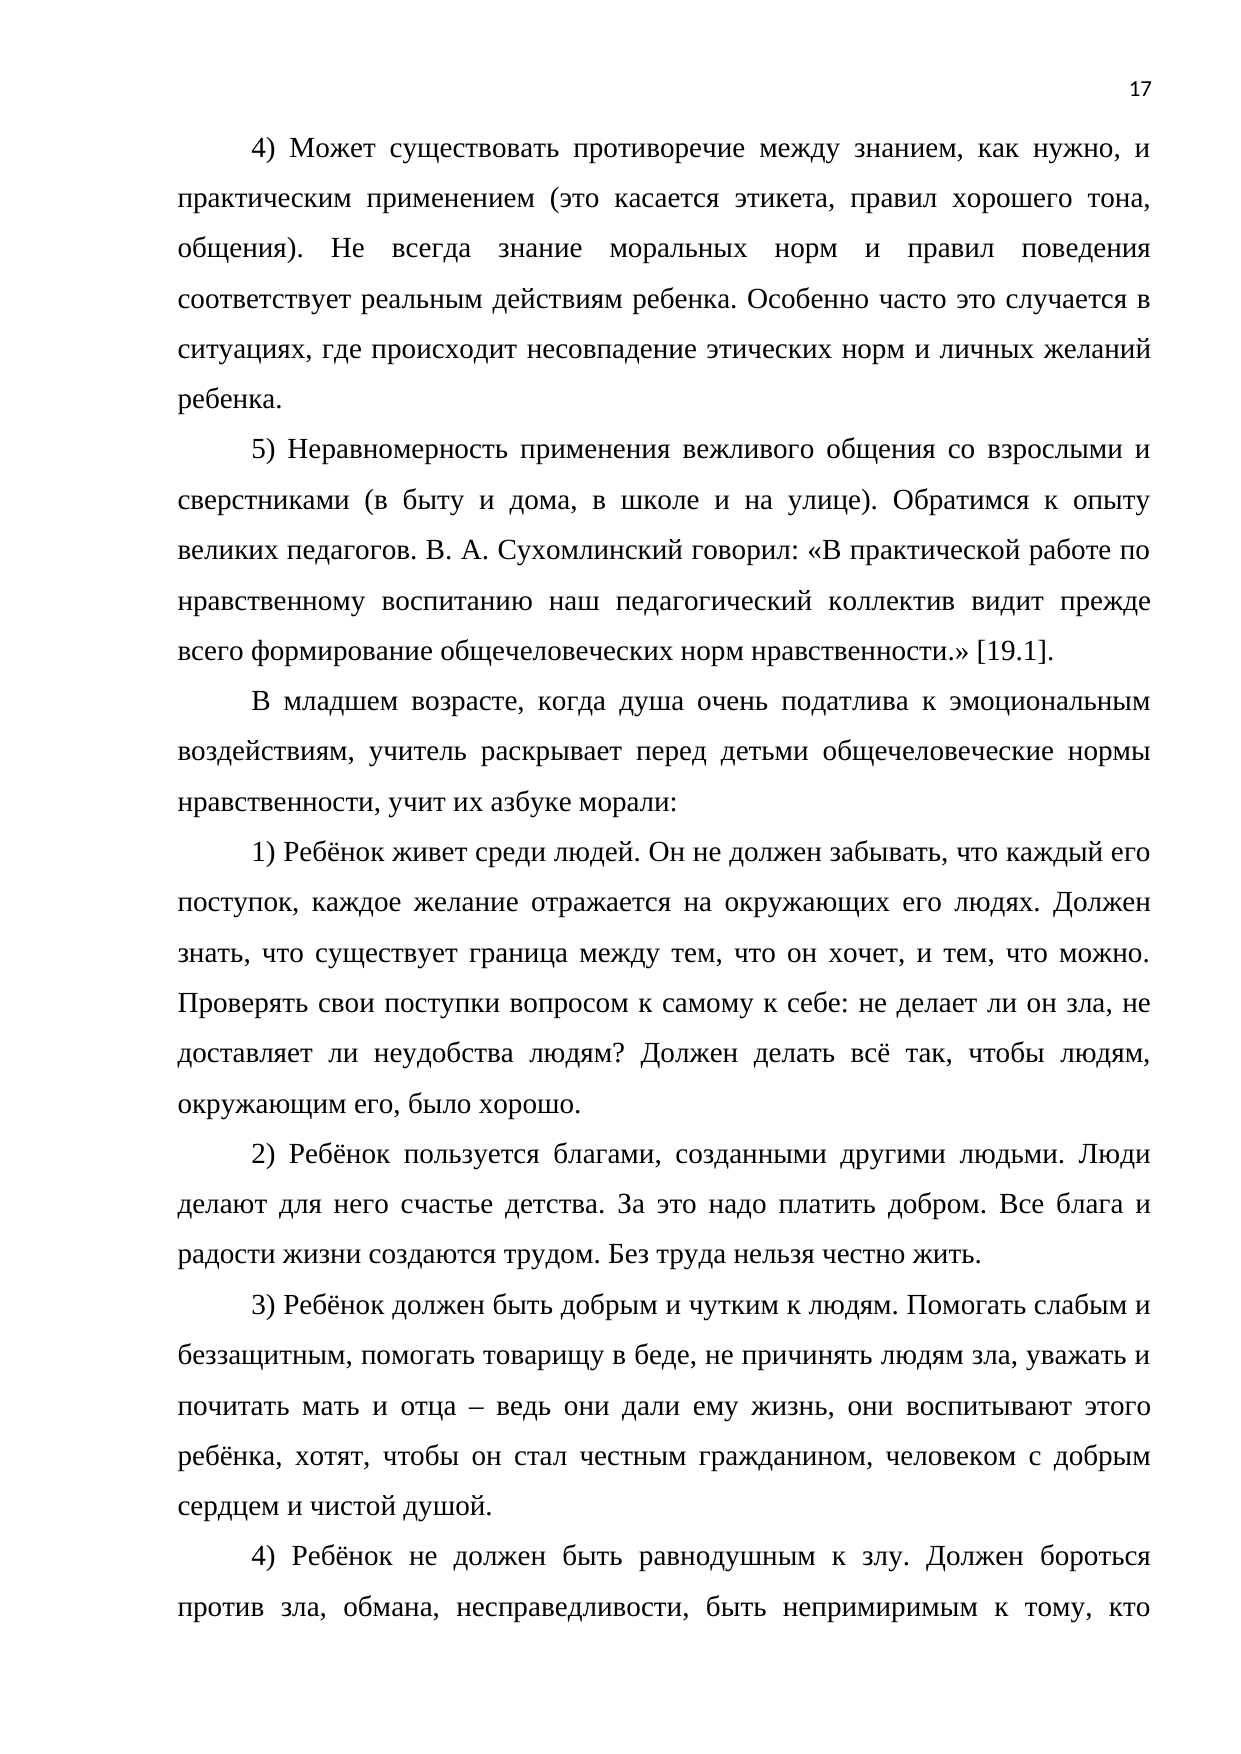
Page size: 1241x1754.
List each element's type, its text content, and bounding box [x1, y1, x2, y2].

text 5) Неравномерность применения вежливого общения со взрослыми и сверстниками (в быту и дома, в школе и на улице). Обратимся к опыту великих педагогов. В. А. Сухомлинский говорил: «В практической работе по нравственному воспитанию наш педагогический коллектив видит прежде всего формирование общечеловеческих норм нравственности.» [19.1]. [177, 432, 1152, 666]
text 2) Ребёнок пользуется благами, созданными другими людьми. Люди делают для него счастье детства. За это надо платить добром. Все блага и радости жизни создаются трудом. Без труда нельзя честно жить. [177, 1136, 1152, 1270]
text 1) Ребёнок живет среди людей. Он не должен забывать, что каждый его поступок, каждое желание отражается на окружающих его людях. Должен знать, что существует граница между тем, что он хочет, и тем, что можно. Проверять свои поступки вопросом к самому к себе: не делает ли он зла, не доставляет ли неудобства людям? Должен делать всё так, чтобы людям, окружающим его, было хорошо. [177, 834, 1152, 1119]
text 4) Может существовать противоречие между знанием, как нужно, и практическим применением (это касается этикета, правил хорошего тона, общения). Не всегда знание моральных норм и правил поведения соответствует реальным действиям ребенка. Особенно часто это случается в ситуациях, где происходит несовпадение этических норм и личных желаний ребенка. [177, 130, 1152, 415]
text 3) Ребёнок должен быть добрым и чутким к людям. Помогать слабым и беззащитным, помогать товарищу в беде, не причинять людям зла, уважать и почитать мать и отца – ведь они дали ему жизнь, они воспитывают этого ребёнка, хотят, чтобы он стал честным гражданином, человеком с добрым сердцем и чистой душой. [177, 1287, 1152, 1522]
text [177, 1538, 1152, 1622]
text В младшем возрасте, когда душа очень податлива к эмоциональным воздействиям, учитель раскрывает перед детьми общечеловеческие нормы нравственности, учит их азбуке морали: [177, 683, 1152, 817]
